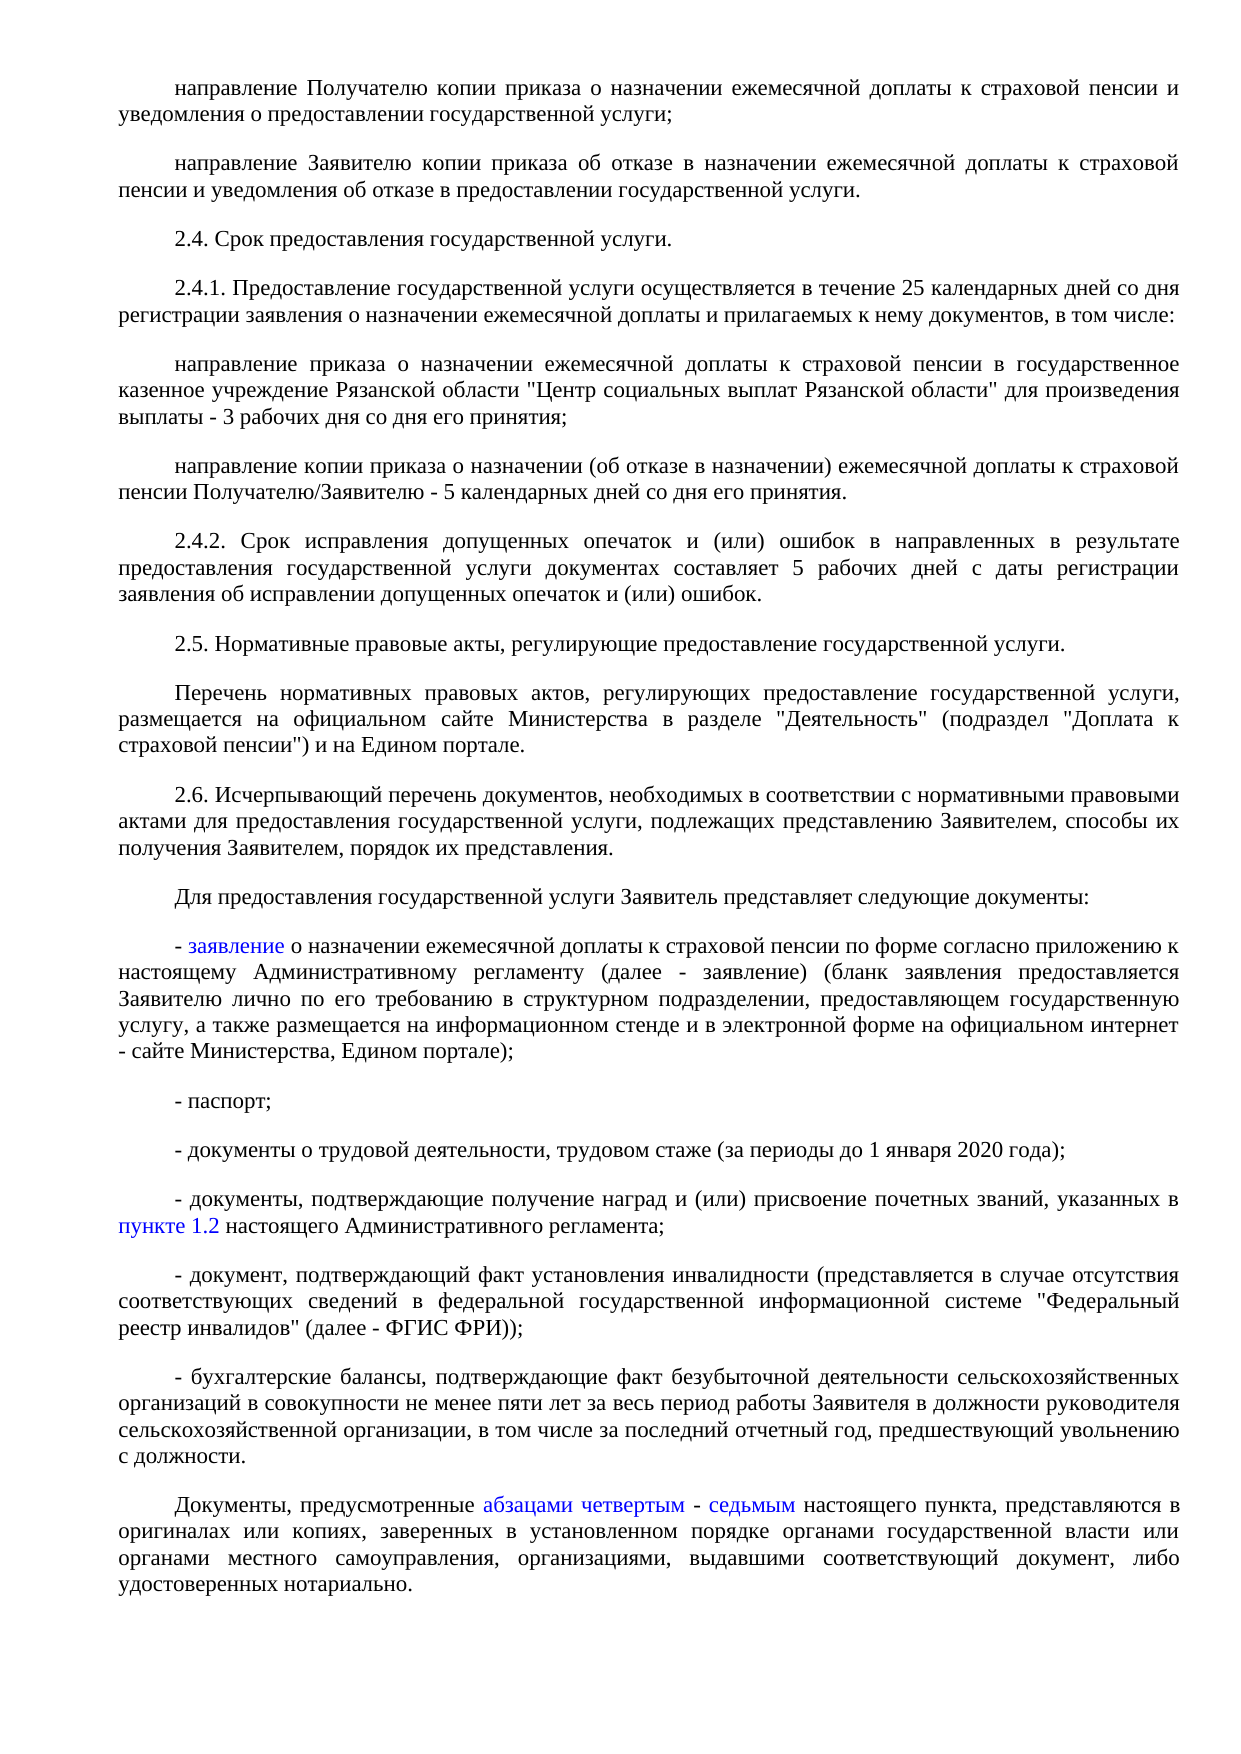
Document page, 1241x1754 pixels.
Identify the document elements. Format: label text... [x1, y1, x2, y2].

text 2.4. Срок предоставления государственной услуги. [118, 225, 1181, 251]
text направление приказа о назначении ежемесячной доплаты к страховой пенсии в государственное казенное учреждение Рязанской области "Центр социальных выплат Рязанской области" для произведения выплаты - 3 рабочих дня со дня его принятия; [118, 350, 1181, 429]
text - документ, подтверждающий факт установления инвалидности (представляется в случае отсутствия соответствующих сведений в федеральной государственной информационной системе "Федеральный реестр инвалидов" (далее - ФГИС ФРИ)); [118, 1261, 1181, 1340]
text направление Заявителю копии приказа об отказе в назначении ежемесячной доплаты к страховой пенсии и уведомления об отказе в предоставлении государственной услуги. [118, 149, 1181, 202]
text - паспорт; [118, 1087, 1181, 1113]
text - заявление о назначении ежемесячной доплаты к страховой пенсии по форме согласно приложению к настоящему Административному регламенту (далее - заявление) (бланк заявления предоставляется Заявителю лично по его требованию в структурном подразделении, предоставляющем государственную услугу, а также размещается на информационном стенде и в электронной форме на официальном интернет - сайте Министерства, Едином портале); [118, 932, 1181, 1064]
text направление Получателю копии приказа о назначении ежемесячной доплаты к страховой пенсии и уведомления о предоставлении государственной услуги; [118, 74, 1181, 127]
text 2.6. Исчерпывающий перечень документов, необходимых в соответствии с нормативными правовыми актами для предоставления государственной услуги, подлежащих представлению Заявителем, способы их получения Заявителем, порядок их представления. [118, 781, 1181, 860]
text - бухгалтерские балансы, подтверждающие факт безубыточной деятельности сельскохозяйственных организаций в совокупности не менее пяти лет за весь период работы Заявителя в должности руководителя сельскохозяйственной организации, в том числе за последний отчетный год, предшествующий увольнению с должности. [118, 1363, 1181, 1468]
text Документы, предусмотренные абзацами четвертым - седьмым настоящего пункта, представляются в оригиналах или копиях, заверенных в установленном порядке органами государственной власти или органами местного самоуправления, организациями, выдавшими соответствующий документ, либо удостоверенных нотариально. [118, 1491, 1181, 1597]
text 2.5. Нормативные правовые акты, регулирующие предоставление государственной услуги. [118, 629, 1181, 656]
text Перечень нормативных правовых актов, регулирующих предоставление государственной услуги, размещается на официальном сайте Министерства в разделе "Деятельность" (подраздел "Доплата к страховой пенсии") и на Едином портале. [118, 679, 1181, 758]
text 2.4.1. Предоставление государственной услуги осуществляется в течение 25 календарных дней со дня регистрации заявления о назначении ежемесячной доплаты и прилагаемых к нему документов, в том числе: [118, 274, 1181, 327]
text Для предоставления государственной услуги Заявитель представляет следующие документы: [118, 883, 1181, 909]
text направление копии приказа о назначении (об отказе в назначении) ежемесячной доплаты к страховой пенсии Получателю/Заявителю - 5 календарных дней со дня его принятия. [118, 452, 1181, 505]
text - документы о трудовой деятельности, трудовом стаже (за периоды до 1 января 2020 года); [118, 1136, 1181, 1162]
text - документы, подтверждающие получение наград и (или) присвоение почетных званий, указанных в пункте 1.2 настоящего Административного регламента; [118, 1185, 1181, 1238]
text 2.4.2. Срок исправления допущенных опечаток и (или) ошибок в направленных в результате предоставления государственной услуги документах составляет 5 рабочих дней с даты регистрации заявления об исправлении допущенных опечаток и (или) ошибок. [118, 528, 1181, 607]
